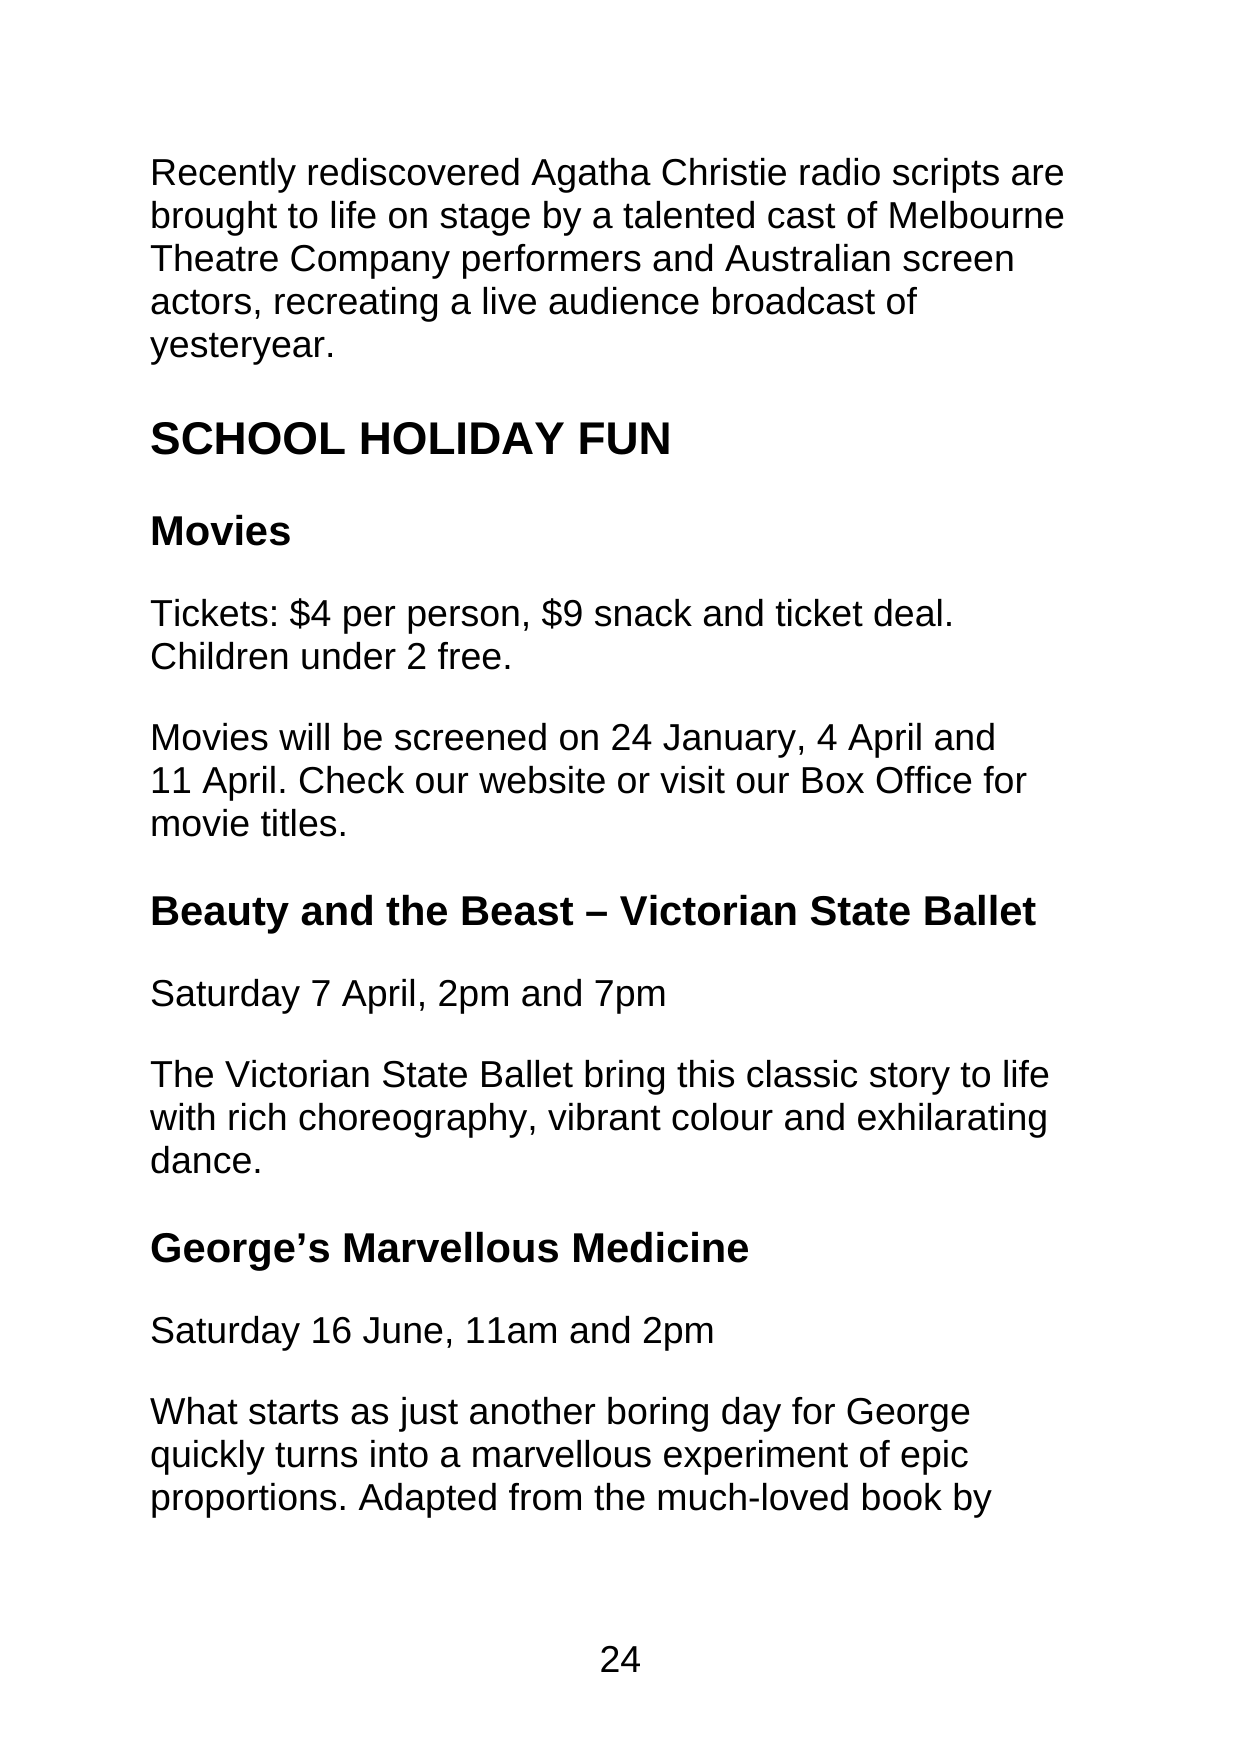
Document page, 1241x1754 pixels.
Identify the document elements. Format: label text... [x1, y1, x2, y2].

subtitle George’s Marvellous Medicine [150, 1223, 1090, 1271]
subtitle SCHOOL HOLIDAY FUN [150, 411, 1090, 464]
text Saturday 7 April, 2pm and 7pm [150, 971, 1090, 1014]
text The Victorian State Ballet bring this classic story to life with rich choreography, vibrant colour and exhilarating dance. [150, 1052, 1090, 1181]
text Recently rediscovered Agatha Christie radio scripts are brought to life on stage by a talented cast of Melbourne Theatre Company performers and Australian screen actors, recreating a live audience broadcast of yesteryear. [150, 150, 1090, 366]
text Movies will be screened on 24 January, 4 April and 11 April. Check our website or visit our Box Office for movie titles. [150, 715, 1090, 844]
text Tickets: $4 per person, $9 snack and ticket deal. Children under 2 free. [150, 591, 1090, 677]
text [150, 1389, 1090, 1518]
text Saturday 16 June, 11am and 2pm [150, 1308, 1090, 1352]
subtitle Beauty and the Beast – Victorian State Ballet [150, 886, 1090, 934]
subtitle Movies [150, 506, 1090, 554]
